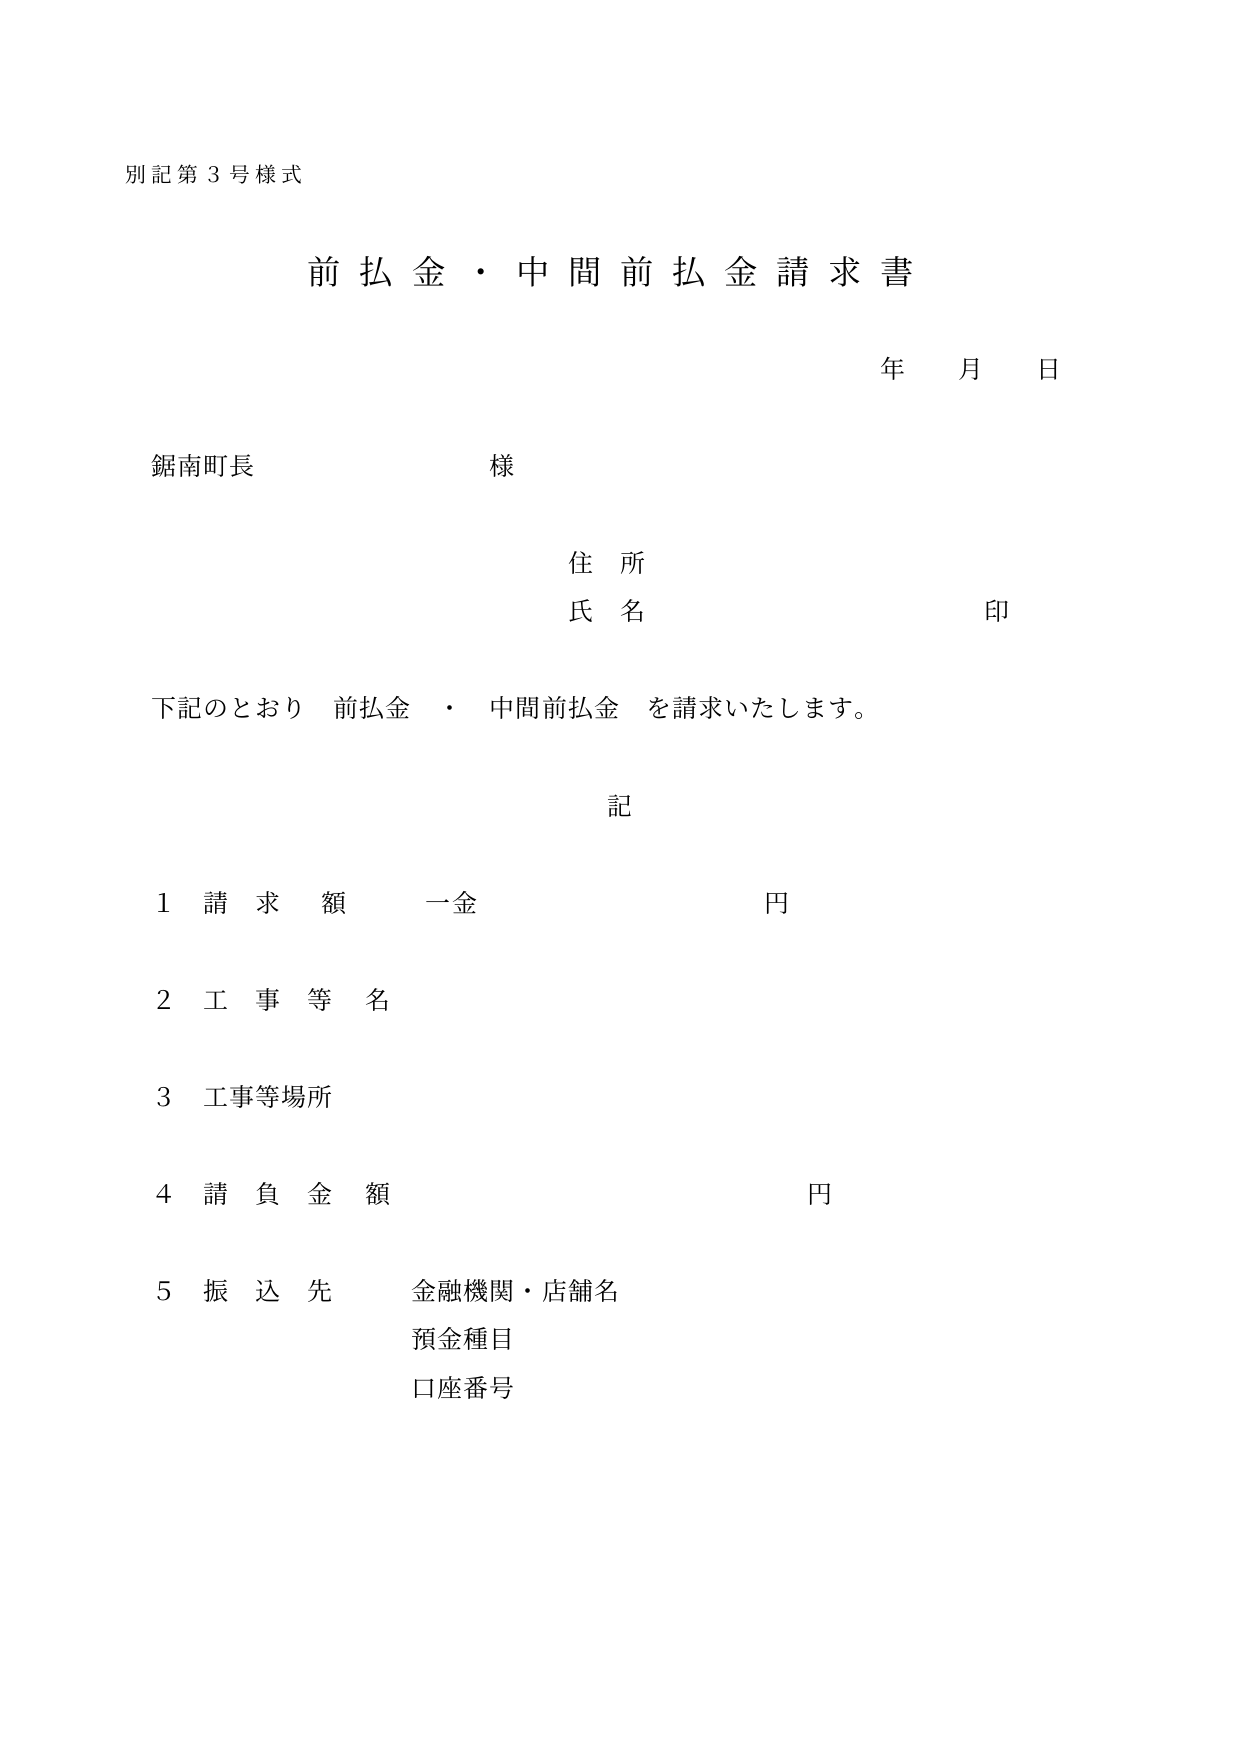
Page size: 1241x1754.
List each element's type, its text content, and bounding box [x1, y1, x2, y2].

text ５ 振 込 先 金融機関・店舗名 [125, 1265, 1115, 1314]
text 預金種目 [125, 1314, 1115, 1362]
text 下記のとおり 前払金 ・ 中間前払金 を請求いたします。 [125, 683, 1115, 731]
text 別記第３号様式 [125, 149, 1115, 197]
text 記 [125, 780, 1115, 828]
text 鋸南町長 様 [125, 440, 1115, 489]
text 前払金・中間前払金請求書 [125, 246, 1115, 294]
text 氏 名 印 [125, 586, 1115, 634]
text ３ 工事等場所 [125, 1071, 1115, 1120]
text 口座番号 [125, 1362, 1115, 1411]
text ２ 工事等名 [125, 974, 1115, 1023]
text １ 請求額 一金 円 [125, 877, 1115, 926]
text ４ 請負金額 円 [125, 1168, 1115, 1217]
text 住 所 [125, 537, 1115, 586]
text 年 月 日 [125, 343, 1115, 392]
